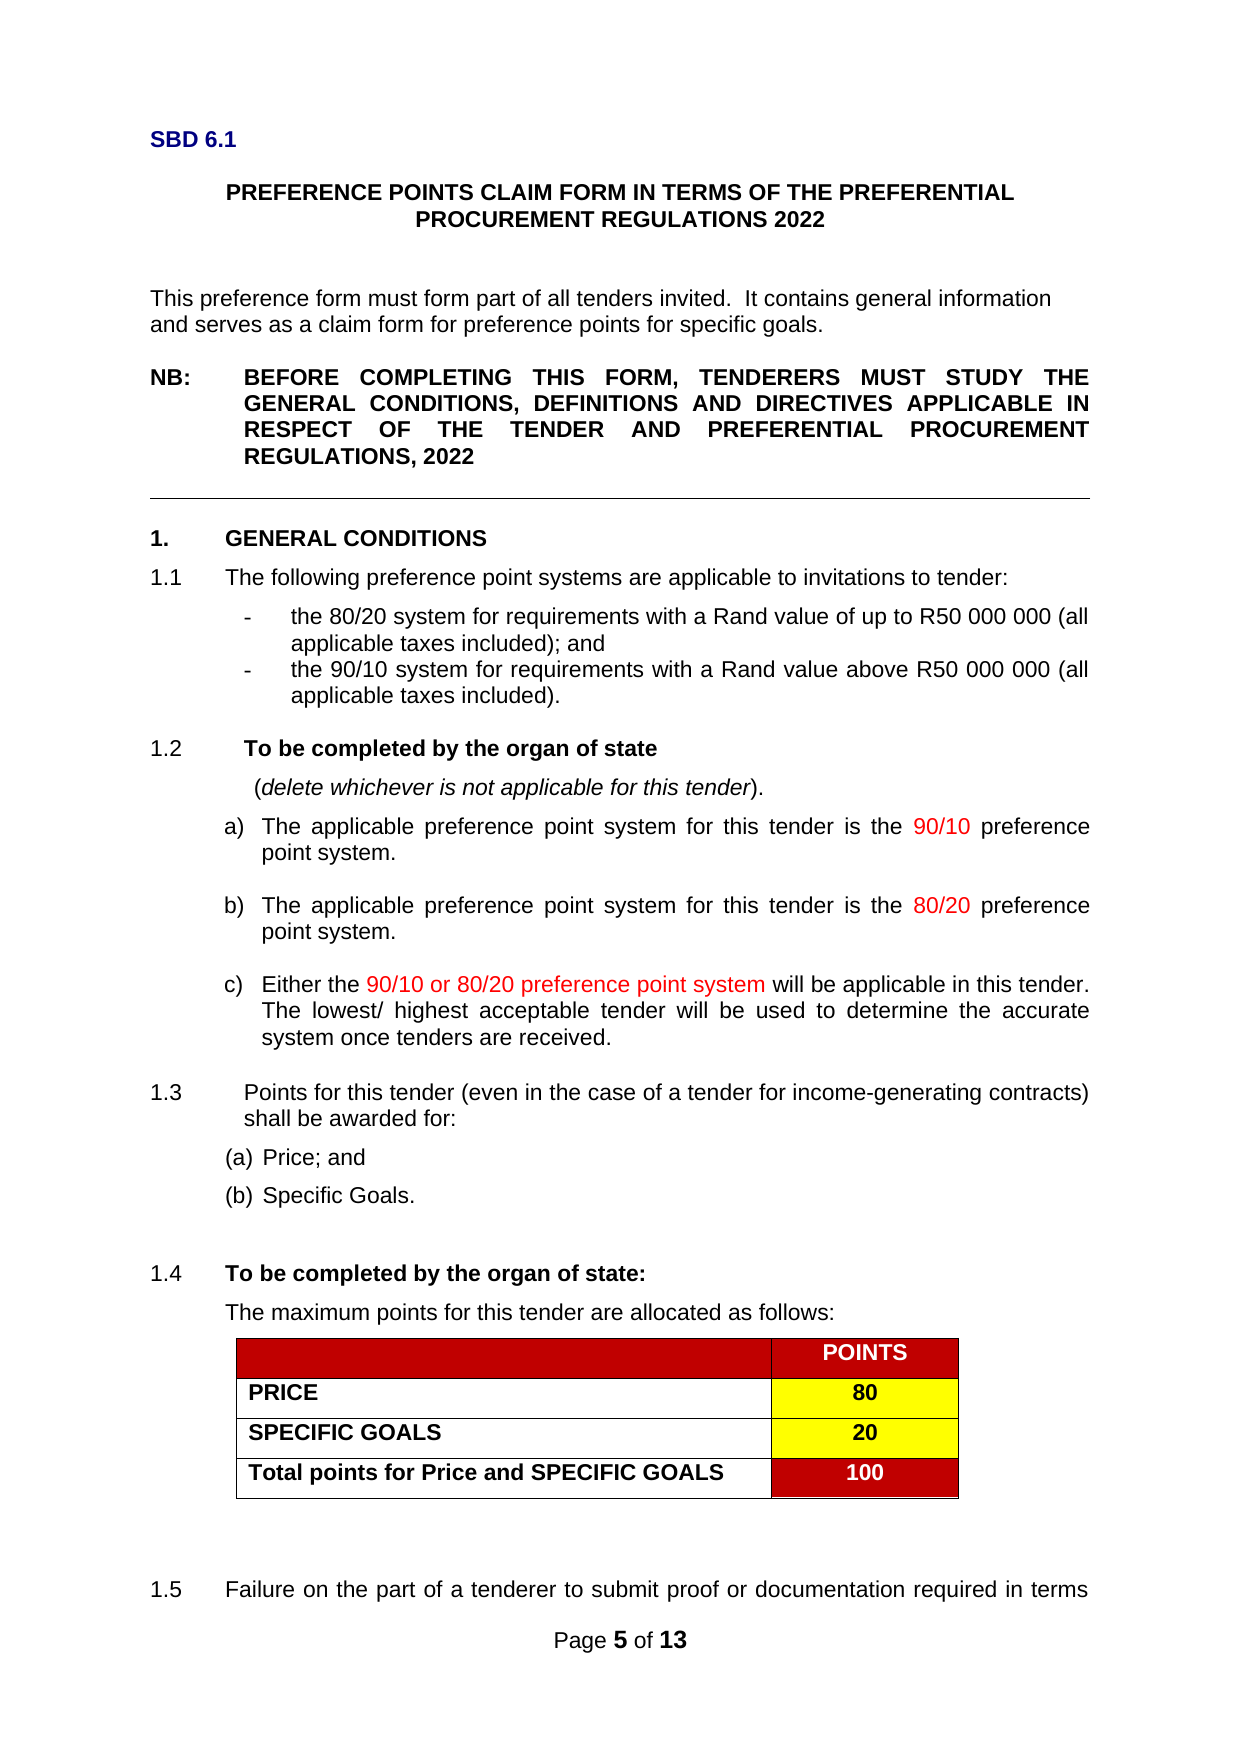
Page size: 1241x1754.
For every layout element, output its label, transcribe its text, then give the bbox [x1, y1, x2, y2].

text SBD 6.1 [150, 126, 1090, 153]
list To be completed by the organ of state: [150, 1260, 1090, 1287]
table_cell PRICE [237, 1379, 771, 1418]
list The applicable preference point system for this tender is the 80/20 preference point system. [224, 892, 1090, 944]
list the 80/20 system for requirements with a Rand value of up to R50 000 000 (all applicable taxes included); and [244, 603, 1090, 656]
table_cell 80 [772, 1379, 958, 1418]
table_header POINTS [772, 1339, 958, 1378]
text The maximum points for this tender are allocated as follows: [225, 1299, 1090, 1325]
list the 90/10 system for requirements with a Rand value above R50 000 000 (all applicable taxes included). [244, 656, 1090, 709]
text This preference form must form part of all tenders invited. It contains general information and serves as a claim form for preference points for specific goals. [150, 284, 1090, 337]
list Specific Goals. [225, 1182, 1090, 1209]
list GENERAL CONDITIONS [150, 525, 1090, 552]
text PREFERENCE POINTS CLAIM FORM IN TERMS OF THE PREFERENTIAL PROCUREMENT REGULATIONS 2022 [150, 179, 1090, 232]
table_header [237, 1339, 771, 1378]
table_cell 20 [772, 1419, 958, 1458]
list Points for this tender (even in the case of a tender for income-generating contracts) shall be awarded for: [150, 1078, 1090, 1131]
list Either the 90/10 or 80/20 preference point system will be applicable in this tender. The lowest/ highest acceptable tender will be used to determine the accurate system once tenders are received. [224, 971, 1090, 1050]
text (delete whichever is not applicable for this tender). [150, 774, 1090, 800]
list The following preference point systems are applicable to invitations to tender: [150, 564, 1090, 591]
list The applicable preference point system for this tender is the 90/10 preference point system. [224, 813, 1090, 866]
table_cell Total points for Price and SPECIFIC GOALS [237, 1459, 771, 1497]
list Price; and [225, 1144, 1090, 1170]
table_cell 100 [772, 1459, 958, 1497]
text NB: BEFORE COMPLETING THIS FORM, TENDERERS MUST STUDY THE GENERAL CONDITIONS, DEFINITIONS AND DIRECTIVES APPLICABLE IN RESPECT OF THE TENDER AND PREFERENTIAL PROCUREMENT REGULATIONS, 2022 [150, 364, 1090, 469]
table_cell SPECIFIC GOALS [237, 1419, 771, 1458]
list To be completed by the organ of state [150, 735, 1090, 761]
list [150, 1576, 1090, 1603]
